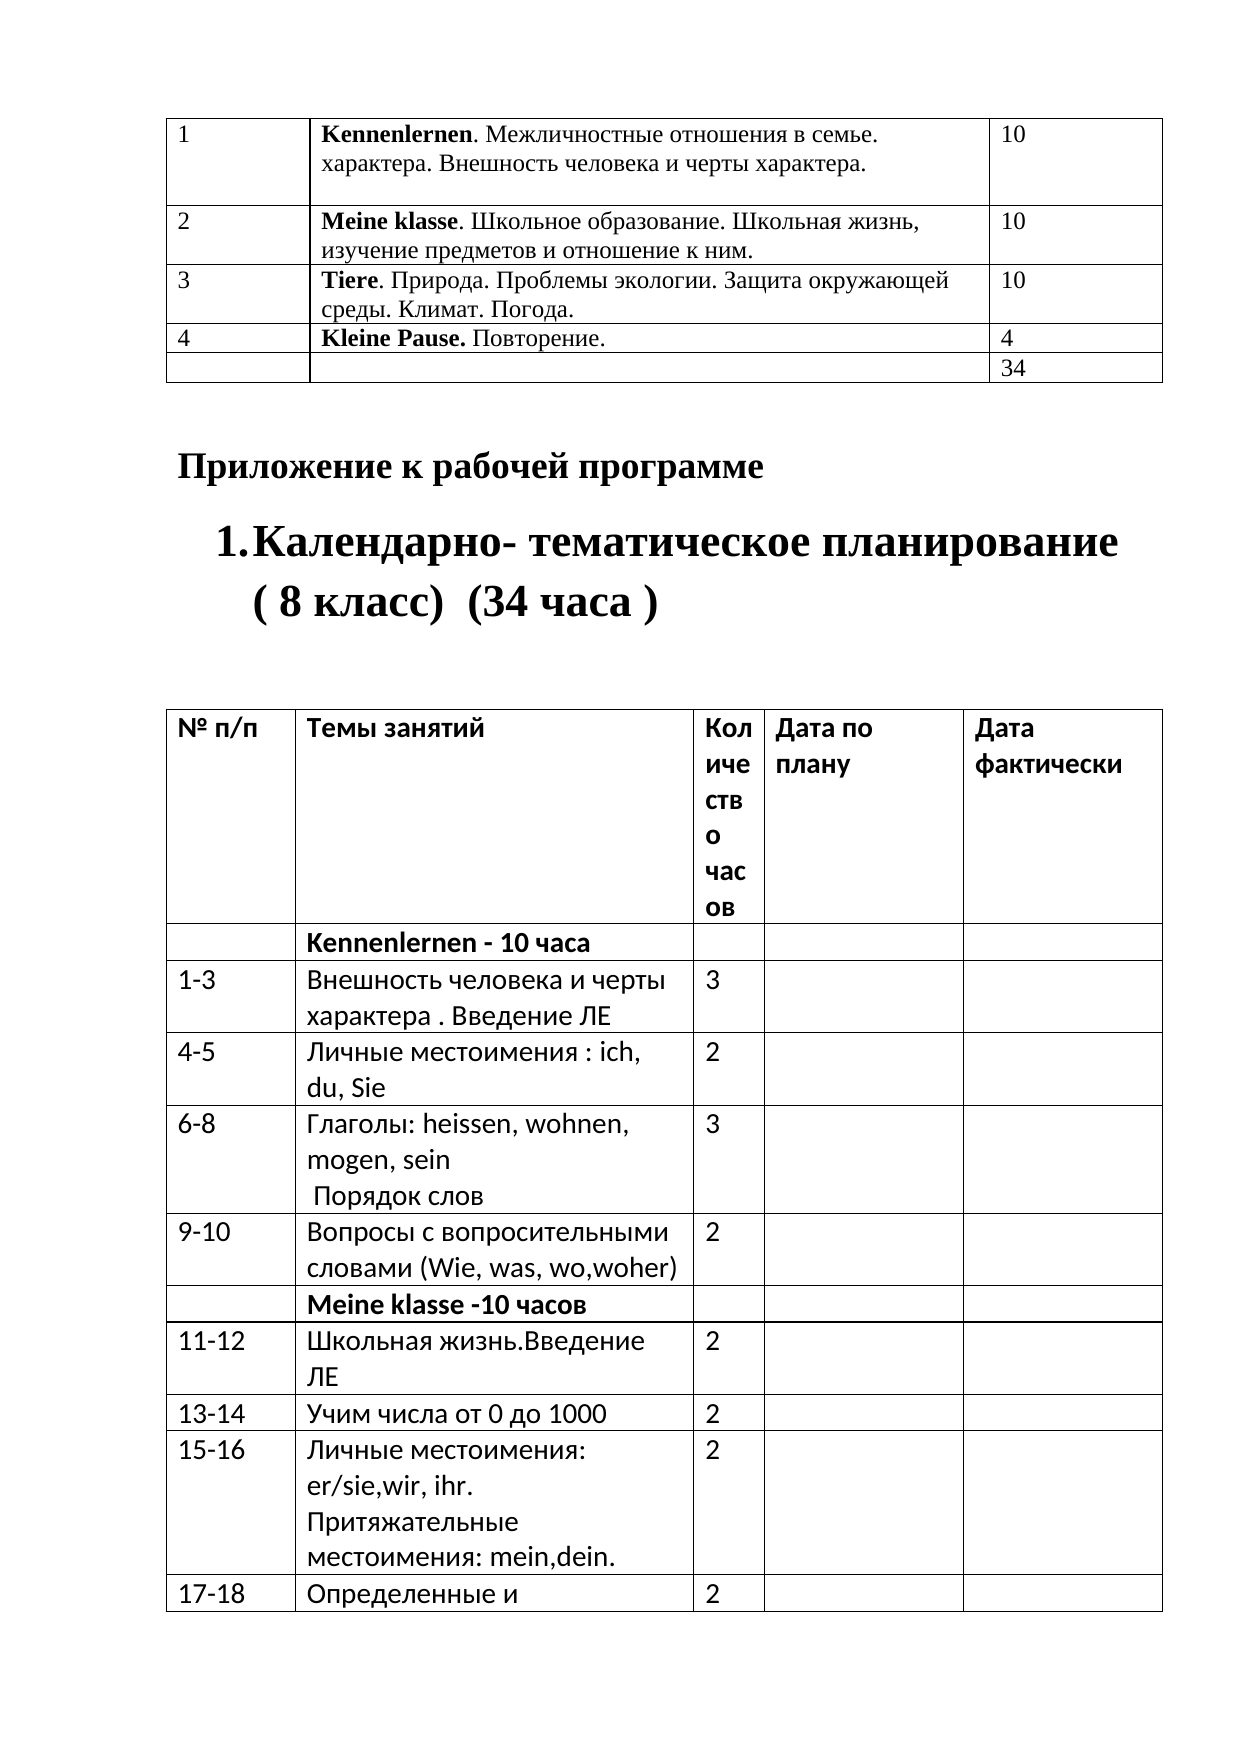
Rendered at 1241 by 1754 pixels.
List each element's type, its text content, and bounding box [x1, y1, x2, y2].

table_cell [964, 1286, 1162, 1321]
table_cell [964, 1033, 1162, 1104]
table_cell 3 [167, 265, 309, 322]
table_cell 2 [167, 206, 309, 264]
table_cell 4-5 [167, 1033, 295, 1104]
table_cell [765, 1323, 963, 1394]
table_cell [167, 353, 309, 382]
table_header Количество часов [694, 710, 764, 923]
table_cell [311, 353, 989, 382]
table_cell [694, 1286, 764, 1321]
table_cell [765, 961, 963, 1032]
table_cell [964, 1106, 1162, 1212]
table_cell [167, 1286, 295, 1321]
table_cell [964, 1575, 1162, 1611]
table_header Дата по плану [765, 710, 963, 923]
table_header 1 [167, 119, 309, 205]
table_cell [964, 924, 1162, 960]
table_cell Учим числа от 0 до 1000 [296, 1395, 693, 1430]
table_cell Tiere. Природа. Проблемы экологии. Защита окружающей среды. Климат. Погода. [311, 265, 989, 322]
table_cell 2 [694, 1575, 764, 1611]
table_cell Meine klasse -10 часов [296, 1286, 693, 1321]
list Календарно- тематическое планирование ( 8 класс) (34 часа ) [215, 513, 1152, 627]
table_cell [296, 1575, 693, 1611]
table_cell 10 [990, 265, 1162, 322]
table_cell [765, 1286, 963, 1321]
table_cell 2 [694, 1323, 764, 1394]
table_cell 3 [694, 961, 764, 1032]
table_cell 4 [167, 324, 309, 352]
table_cell 11-12 [167, 1323, 295, 1394]
table_cell 2 [694, 1033, 764, 1104]
table_cell Meine klasse. Школьное образование. Школьная жизнь, изучение предметов и отношение к ним. [311, 206, 989, 264]
table_cell [964, 1395, 1162, 1430]
table_cell Личные местоимения : ich, du, Sie [296, 1033, 693, 1104]
table_cell [964, 961, 1162, 1032]
table_cell 13-14 [167, 1395, 295, 1430]
table_cell 2 [694, 1395, 764, 1430]
table_cell [964, 1431, 1162, 1574]
table_header 10 [990, 119, 1162, 205]
table_cell 34 [990, 353, 1162, 382]
table_cell 3 [694, 1106, 764, 1212]
table_cell 2 [694, 1214, 764, 1285]
table_cell 15-16 [167, 1431, 295, 1574]
table_cell [765, 924, 963, 960]
table_cell [167, 924, 295, 960]
text Приложение к рабочей программе [177, 443, 1152, 486]
table_cell [765, 1106, 963, 1212]
table_header Темы занятий [296, 710, 693, 923]
table_cell [694, 924, 764, 960]
table_cell [964, 1214, 1162, 1285]
table_cell 2 [694, 1431, 764, 1574]
table_header Kennenlernen. Межличностные отношения в семье. характера. Внешность человека и черты характера. [311, 119, 989, 205]
table_cell Вопросы с вопросительными словами (Wie, was, wo,woher) [296, 1214, 693, 1285]
table_cell [765, 1033, 963, 1104]
table_cell 10 [990, 206, 1162, 264]
table_cell Внешность человека и черты характера . Введение ЛЕ [296, 961, 693, 1032]
table_cell 17-18 [167, 1575, 295, 1611]
table_header № п/п [167, 710, 295, 923]
table_cell Kleine Pause. Повторение. [311, 324, 989, 352]
table_cell Школьная жизнь.Введение ЛЕ [296, 1323, 693, 1394]
table_cell Глаголы: heissen, wohnen, mogen, sein Порядок слов [296, 1106, 693, 1212]
table_cell 1-3 [167, 961, 295, 1032]
table_cell 6-8 [167, 1106, 295, 1212]
table_cell Kennenlernen - 10 часа [296, 924, 693, 960]
table_cell [964, 1323, 1162, 1394]
table_cell [765, 1214, 963, 1285]
table_header Дата фактически [964, 710, 1162, 923]
table_cell [765, 1395, 963, 1430]
table_cell 9-10 [167, 1214, 295, 1285]
table_cell [765, 1575, 963, 1611]
table_cell Личные местоимения: er/sie,wir, ihr. Притяжательные местоимения: mein,dein. [296, 1431, 693, 1574]
table_cell 4 [990, 324, 1162, 352]
table_cell [765, 1431, 963, 1574]
